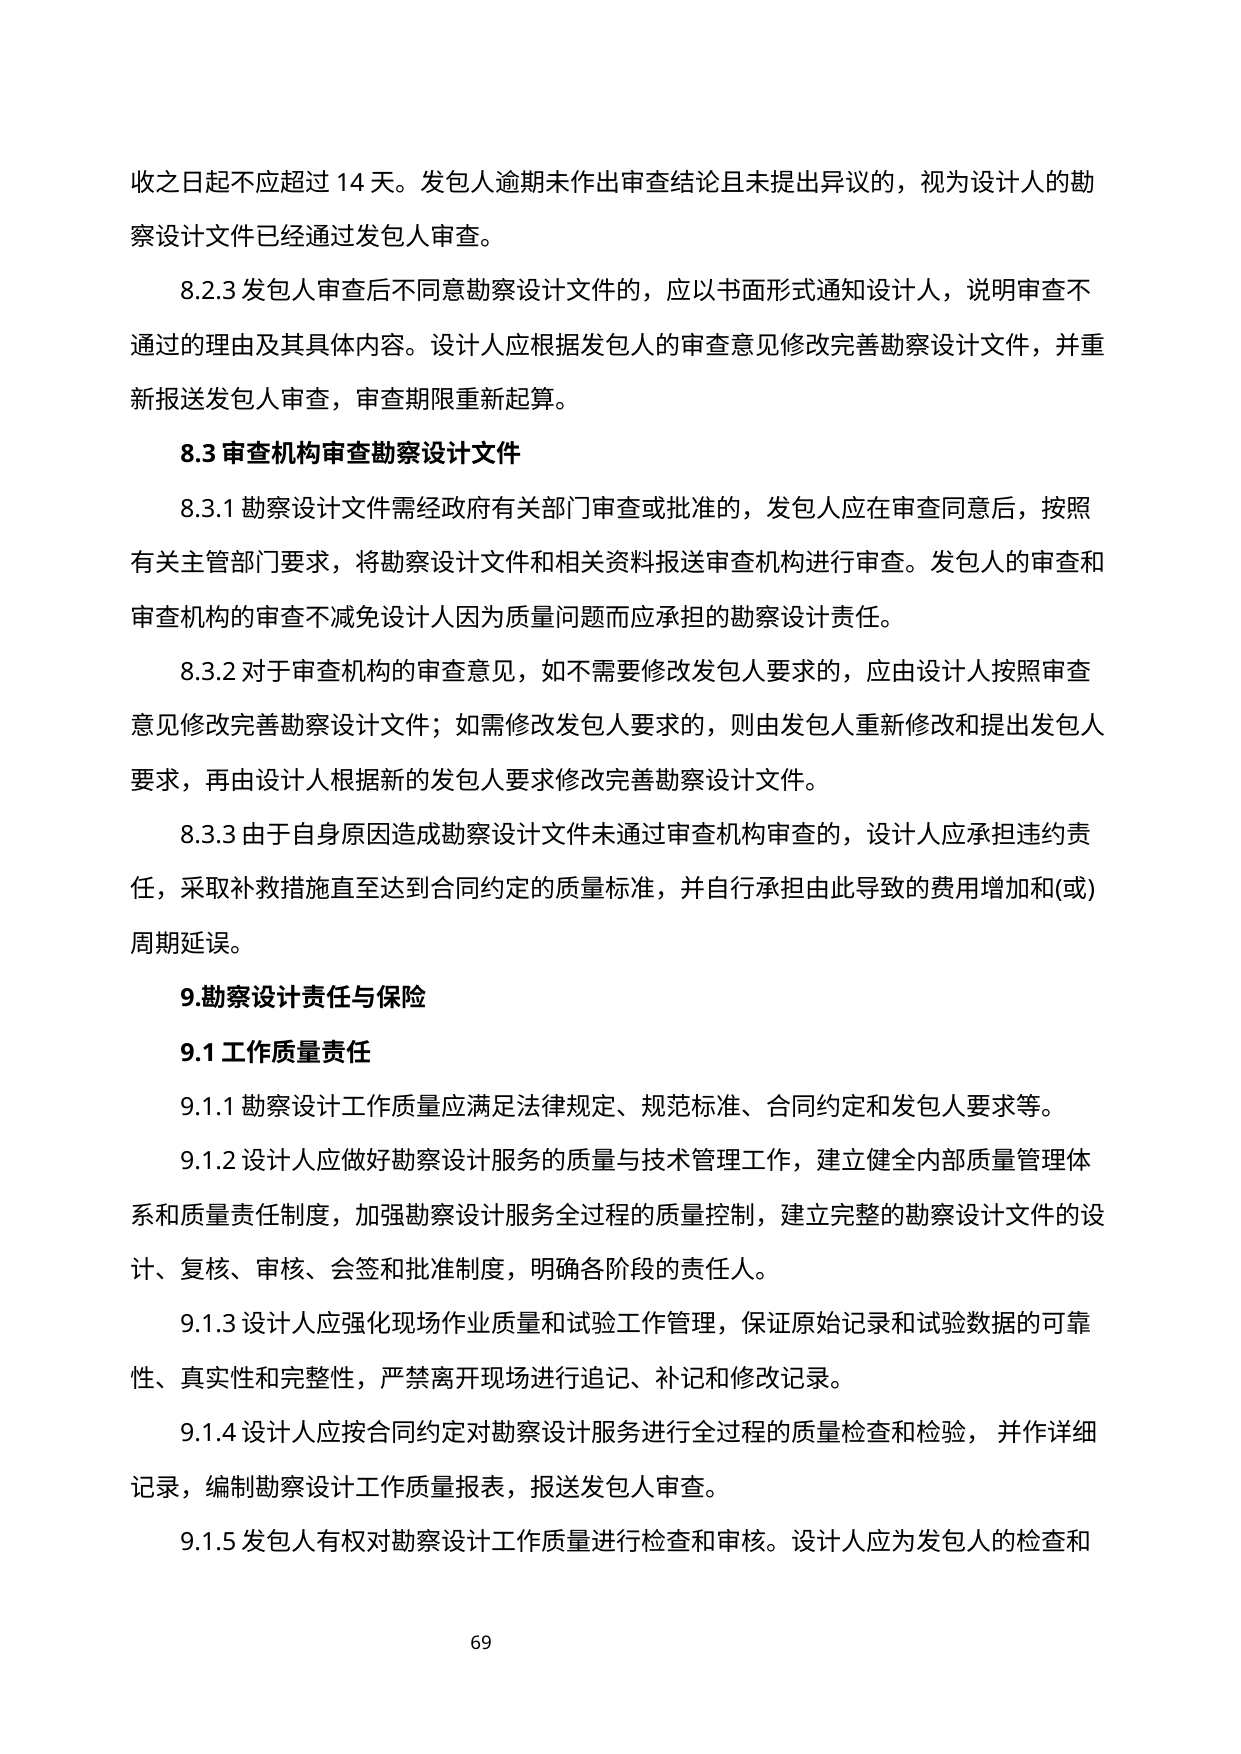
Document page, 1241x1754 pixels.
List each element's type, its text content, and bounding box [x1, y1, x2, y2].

text 8.2.3发包人审查后不同意勘察设计文件的，应以书面形式通知设计人，说明审查不通过的理由及其具体内容。设计人应根据发包人的审查意见修改完善勘察设计文件，并重新报送发包人审查，审查期限重新起算。 [130, 271, 1110, 416]
text 9.1工作质量责任 [130, 1032, 1110, 1068]
text 9.1.2设计人应做好勘察设计服务的质量与技术管理工作，建立健全内部质量管理体系和质量责任制度，加强勘察设计服务全过程的质量控制，建立完整的勘察设计文件的设计、复核、审核、会签和批准制度，明确各阶段的责任人。 [130, 1141, 1110, 1286]
text 9.勘察设计责任与保险 [130, 978, 1110, 1014]
text 8.3.1勘察设计文件需经政府有关部门审查或批准的，发包人应在审查同意后，按照有关主管部门要求，将勘察设计文件和相关资料报送审查机构进行审查。发包人的审查和审查机构的审查不减免设计人因为质量问题而应承担的勘察设计责任。 [130, 488, 1110, 633]
text 9.1.3设计人应强化现场作业质量和试验工作管理，保证原始记录和试验数据的可靠性、真实性和完整性，严禁离开现场进行追记、补记和修改记录。 [130, 1304, 1110, 1394]
text 8.3.3由于自身原因造成勘察设计文件未通过审查机构审查的，设计人应承担违约责任，采取补救措施直至达到合同约定的质量标准，并自行承担由此导致的费用增加和(或)周期延误。 [130, 814, 1110, 959]
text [130, 1521, 1110, 1558]
text 9.1.4设计人应按合同约定对勘察设计服务进行全过程的质量检查和检验， 并作详细记录，编制勘察设计工作质量报表，报送发包人审查。 [130, 1413, 1110, 1503]
text 8.3.2对于审查机构的审查意见，如不需要修改发包人要求的，应由设计人按照审查意见修改完善勘察设计文件；如需修改发包人要求的，则由发包人重新修改和提出发包人要求，再由设计人根据新的发包人要求修改完善勘察设计文件。 [130, 651, 1110, 796]
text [130, 162, 1110, 253]
text 8.3审查机构审查勘察设计文件 [130, 434, 1110, 470]
text 9.1.1勘察设计工作质量应满足法律规定、规范标准、合同约定和发包人要求等。 [130, 1086, 1110, 1123]
